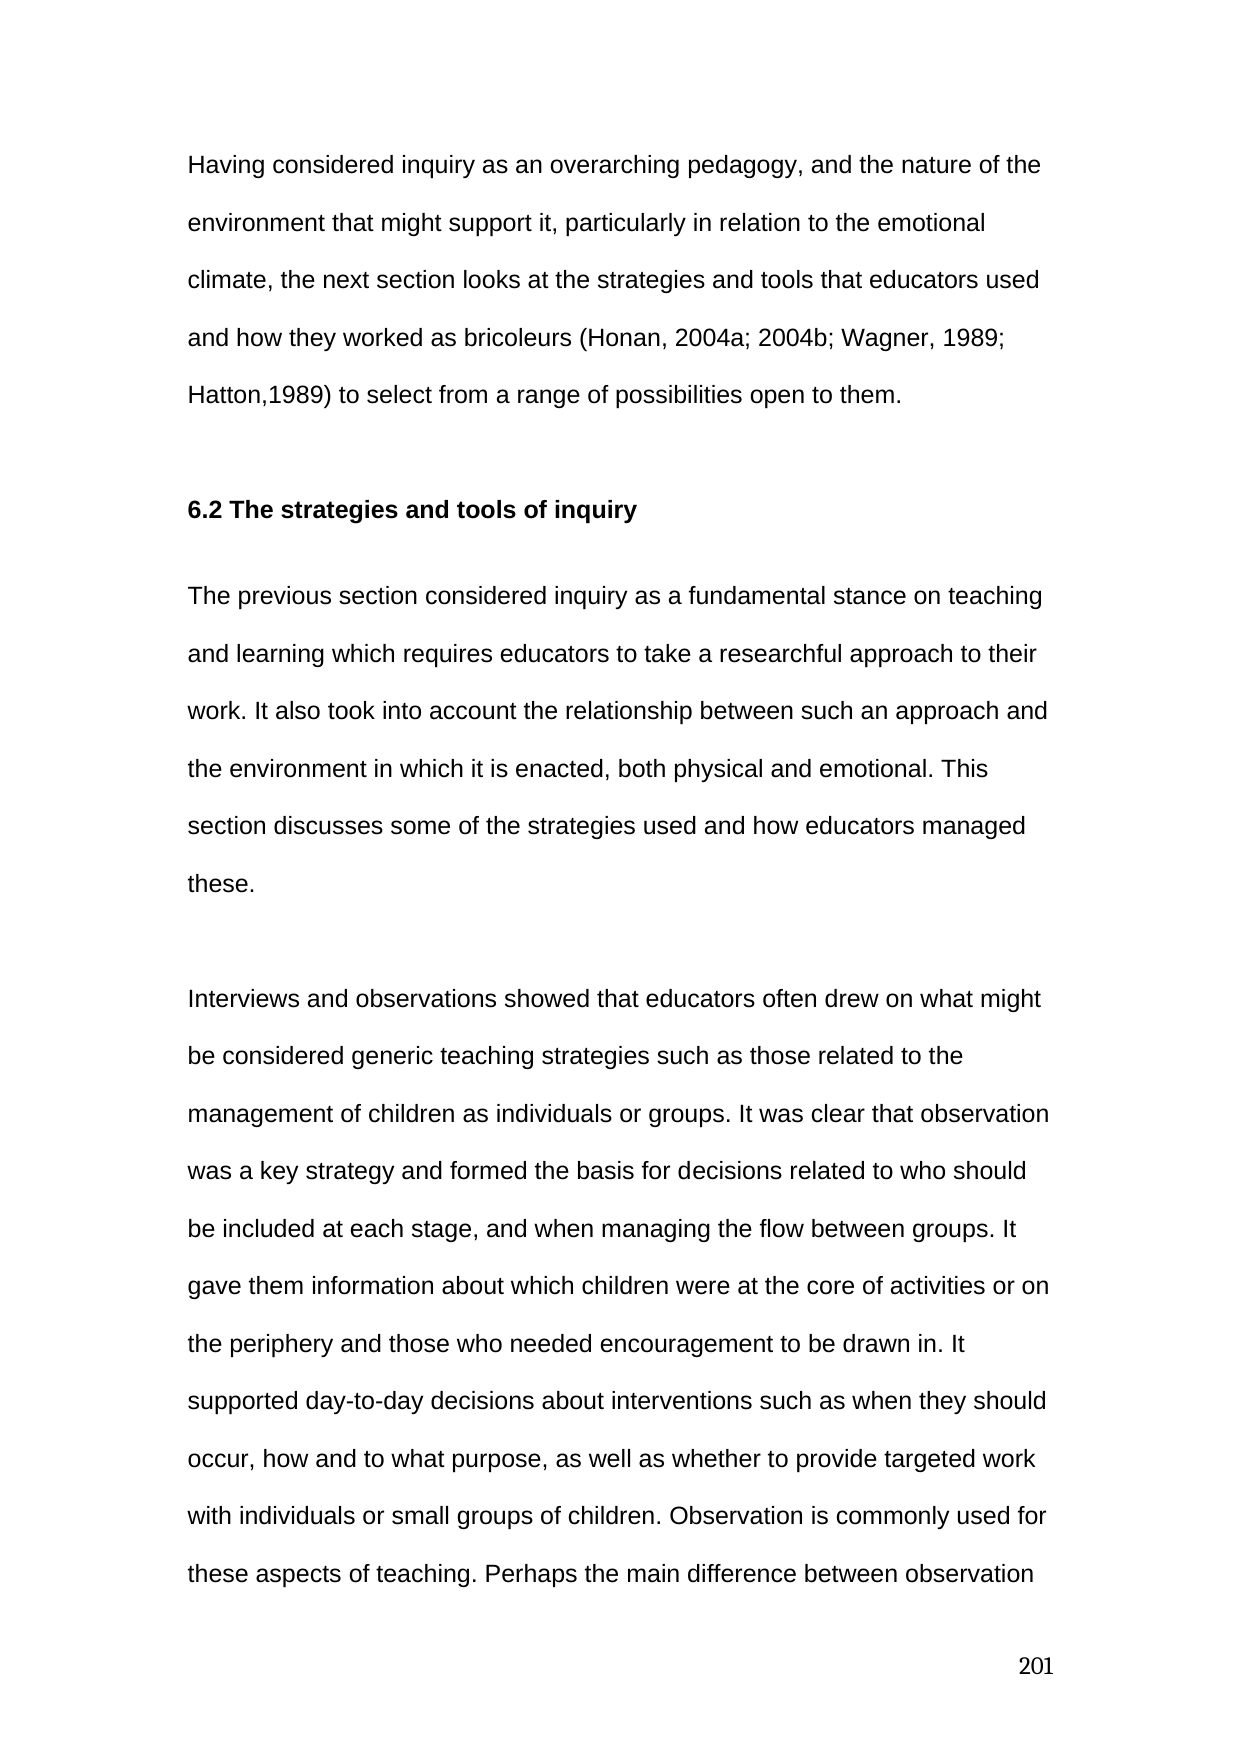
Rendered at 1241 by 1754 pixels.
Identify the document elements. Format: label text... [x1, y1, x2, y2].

text Having considered inquiry as an overarching pedagogy, and the nature of the environment that might support it, particularly in relation to the emotional climate, the next section looks at the strategies and tools that educators used and how they worked as bricoleurs (Honan, 2004a; 2004b; Wagner, 1989; Hatton,1989) to select from a range of possibilities open to them. [187, 150, 1053, 409]
text The previous section considered inquiry as a fundamental stance on teaching and learning which requires educators to take a researchful approach to their work. It also took into account the relationship between such an approach and the environment in which it is enacted, both physical and emotional. This section discusses some of the strategies used and how educators managed these. [187, 581, 1053, 897]
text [187, 984, 1053, 1587]
text 6.2 The strategies and tools of inquiry [187, 495, 1053, 524]
